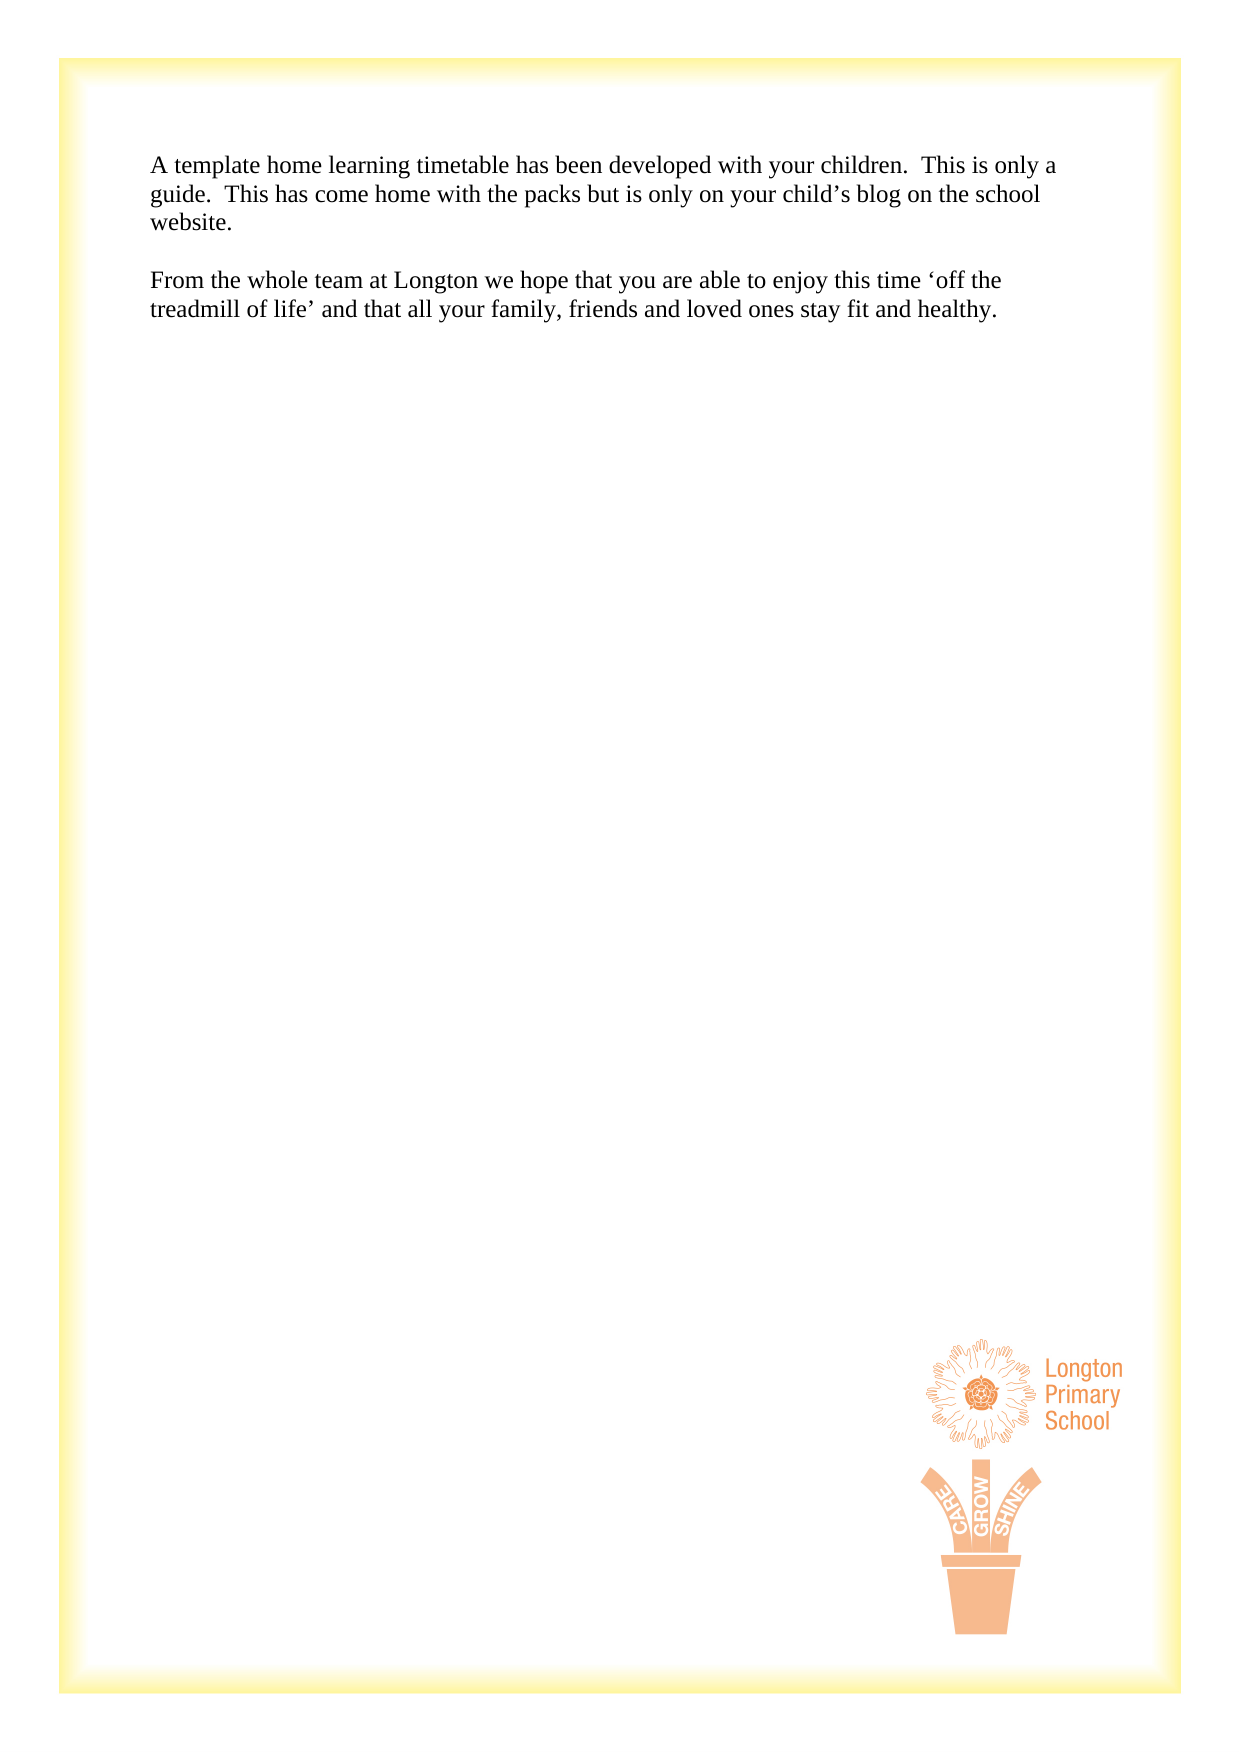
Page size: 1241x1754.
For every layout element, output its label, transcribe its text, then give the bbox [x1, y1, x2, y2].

picture [0, 0, 1239, 1752]
text A template home learning timetable has been developed with your children. This is only a guide. This has come home with the packs but is only on your child’s blog on the school website. [150, 150, 1090, 236]
text From the whole team at Longton we hope that you are able to enjoy this time ‘off the treadmill of life’ and that all your family, friends and loved ones stay fit and healthy. [150, 265, 1090, 322]
